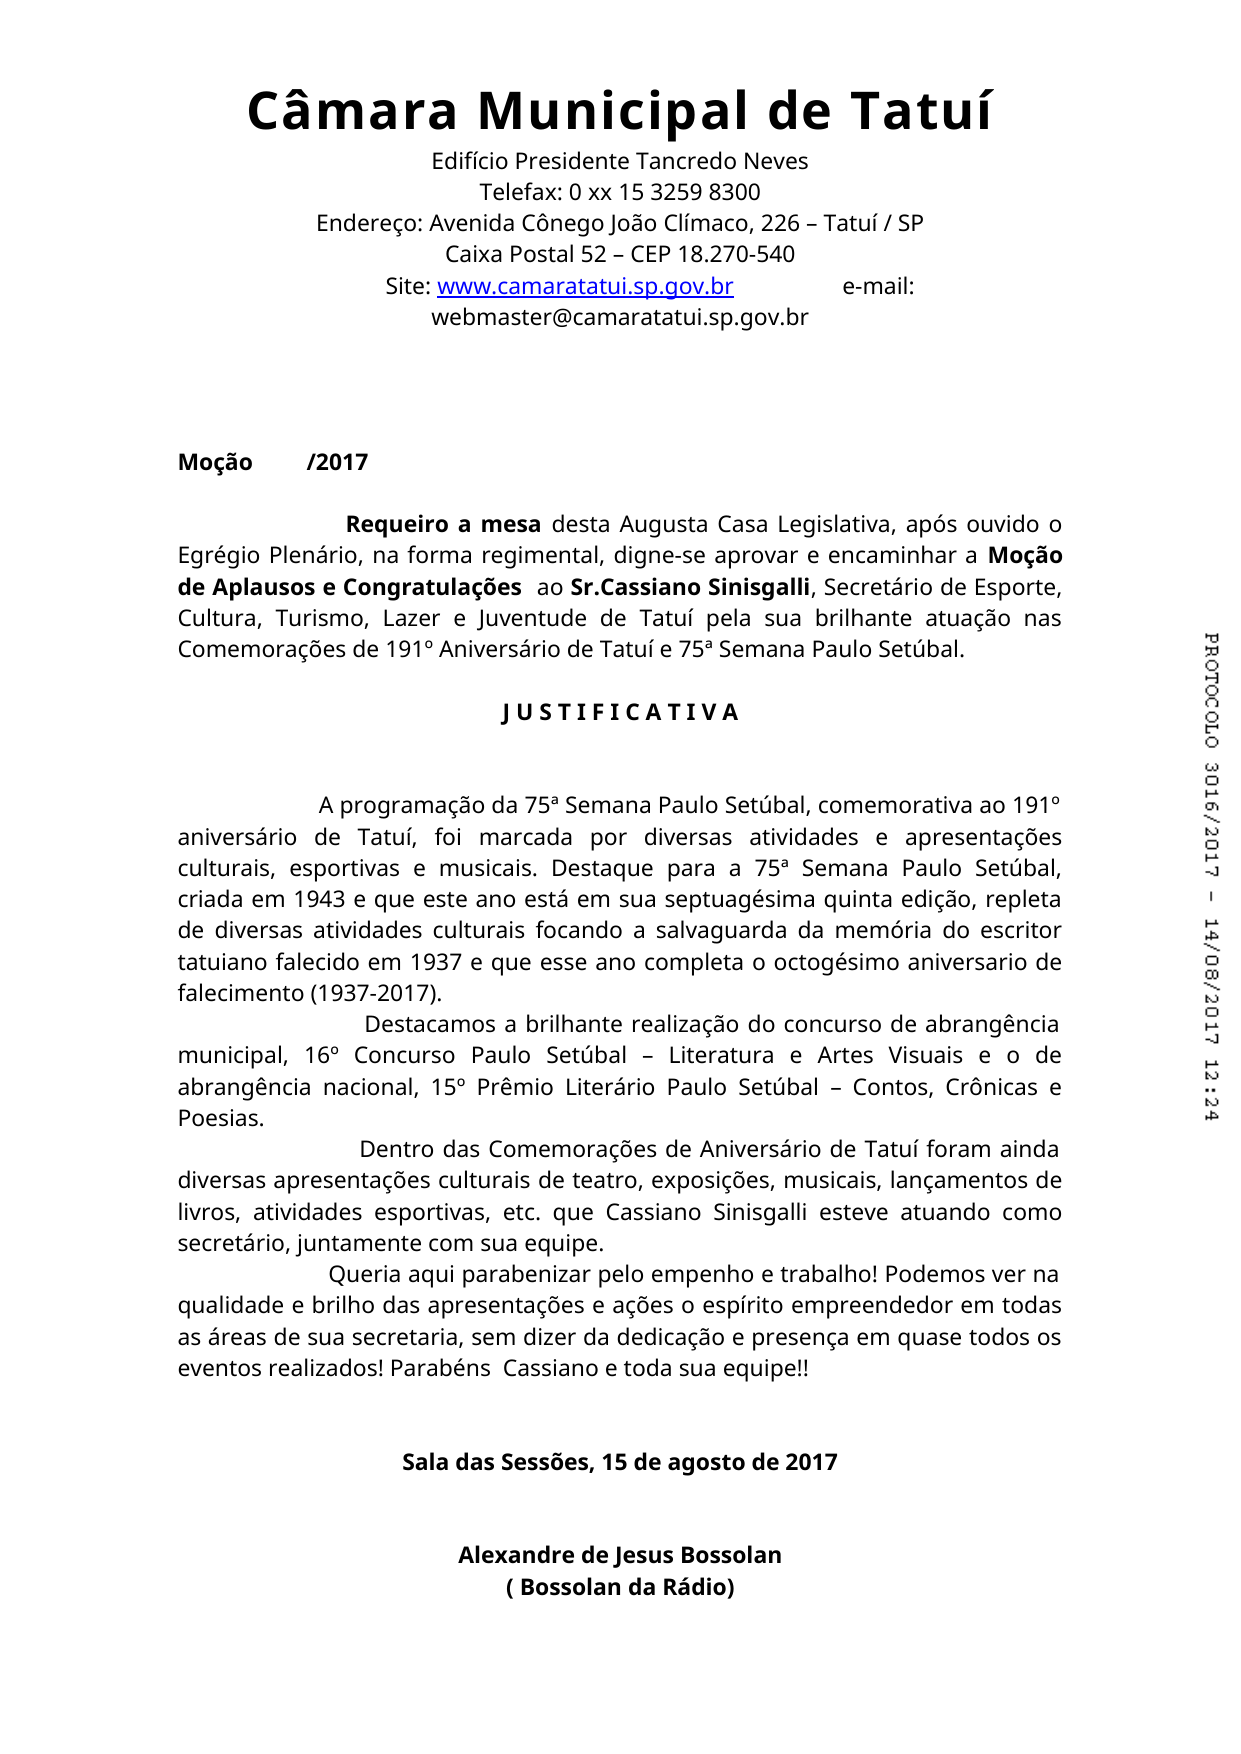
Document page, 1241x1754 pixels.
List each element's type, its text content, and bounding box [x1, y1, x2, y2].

text Requeiro a mesa desta Augusta Casa Legislativa, após ouvido o Egrégio Plenário, na forma regimental, digne-se aprovar e encaminhar a Moção de Aplausos e Congratulações ao Sr.Cassiano Sinisgalli, Secretário de Esporte, Cultura, Turismo, Lazer e Juventude de Tatuí pela sua brilhante atuação nas Comemorações de 191º Aniversário de Tatuí e 75ª Semana Paulo Setúbal. [177, 508, 1063, 664]
text A programação da 75ª Semana Paulo Setúbal, comemorativa ao 191º aniversário de Tatuí, foi marcada por diversas atividades e apresentações culturais, esportivas e musicais. Destaque para a 75ª Semana Paulo Setúbal, criada em 1943 e que este ano está em sua septuagésima quinta edição, repleta de diversas atividades culturais focando a salvaguarda da memória do escritor tatuiano falecido em 1937 e que esse ano completa o octogésimo aniversario de falecimento (1937-2017). [177, 789, 1063, 1008]
text Queria aqui parabenizar pelo empenho e trabalho! Podemos ver na qualidade e brilho das apresentações e ações o espírito empreendedor em todas as áreas de sua secretaria, sem dizer da dedicação e presença em quase todos os eventos realizados! Parabéns Cassiano e toda sua equipe!! [177, 1258, 1063, 1383]
picture [1177, 629, 1241, 1125]
text Destacamos a brilhante realização do concurso de abrangência municipal, 16º Concurso Paulo Setúbal – Literatura e Artes Visuais e o de abrangência nacional, 15º Prêmio Literário Paulo Setúbal – Contos, Crônicas e Poesias. [177, 1008, 1063, 1133]
text Moção /2017 [177, 446, 1063, 477]
text Sala das Sessões, 15 de agosto de 2017 [177, 1446, 1063, 1477]
text J U S T I F I C A T I V A [177, 696, 1063, 727]
text Alexandre de Jesus Bossolan [177, 1539, 1063, 1571]
text Dentro das Comemorações de Aniversário de Tatuí foram ainda diversas apresentações culturais de teatro, exposições, musicais, lançamentos de livros, atividades esportivas, etc. que Cassiano Sinisgalli esteve atuando como secretário, juntamente com sua equipe. [177, 1133, 1063, 1258]
text ( Bossolan da Rádio) [177, 1571, 1063, 1602]
